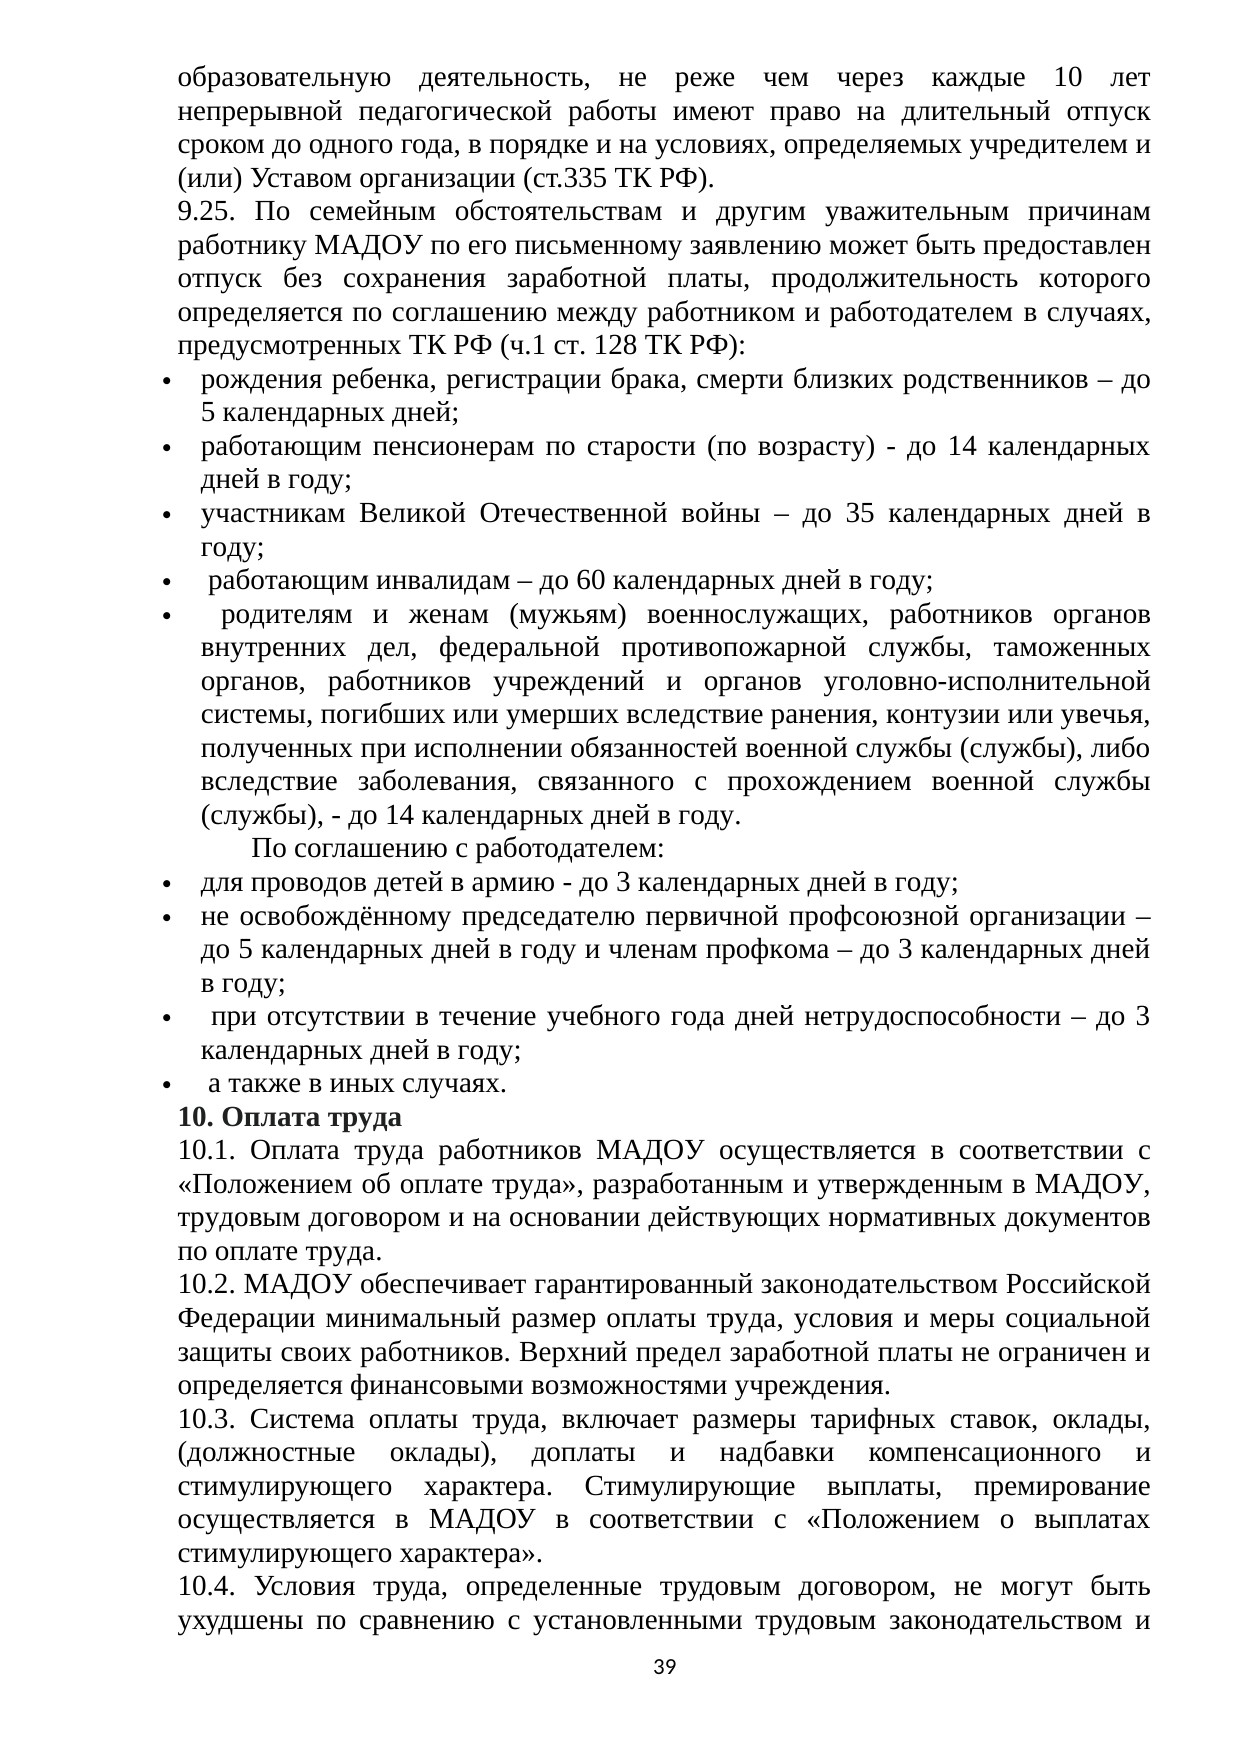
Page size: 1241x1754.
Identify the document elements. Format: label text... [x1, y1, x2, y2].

text 10. Оплата труда [177, 1099, 1152, 1132]
list родителям и женам (мужьям) военнослужащих, работников органов внутренних дел, федеральной противопожарной службы, таможенных органов, работников учреждений и органов уголовно-исполнительной системы, погибших или умерших вследствие ранения, контузии или увечья, полученных при исполнении обязанностей военной службы (службы), либо вследствие заболевания, связанного с прохождением военной службы (службы), - до 14 календарных дней в году. [163, 596, 1152, 831]
list работающим пенсионерам по старости (по возрасту) - до 14 календарных дней в году; [163, 428, 1152, 495]
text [177, 59, 1152, 193]
text 10.3. Система оплаты труда, включает размеры тарифных ставок, оклады, (должностные оклады), доплаты и надбавки компенсационного и стимулирующего характера. Стимулирующие выплаты, премирование осуществляется в МАДОУ в соответствии с «Положением о выплатах стимулирующего характера». [177, 1401, 1152, 1568]
list рождения ребенка, регистрации брака, смерти близких родственников – до 5 календарных дней; [163, 361, 1152, 428]
text 10.2. МАДОУ обеспечивает гарантированный законодательством Российской Федерации минимальный размер оплаты труда, условия и меры социальной защиты своих работников. Верхний предел заработной платы не ограничен и определяется финансовыми возможностями учреждения. [177, 1267, 1152, 1401]
list а также в иных случаях. [163, 1065, 1152, 1099]
list для проводов детей в армию - до 3 календарных дней в году; [163, 864, 1152, 898]
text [177, 1568, 1152, 1636]
list не освобождённому председателю первичной профсоюзной организации – до 5 календарных дней в году и членам профкома – до 3 календарных дней в году; [163, 898, 1152, 998]
text По соглашению с работодателем: [177, 831, 1152, 864]
text 9.25. По семейным обстоятельствам и другим уважительным причинам работнику МАДОУ по его письменному заявлению может быть предоставлен отпуск без сохранения заработной платы, продолжительность которого определяется по соглашению между работником и работодателем в случаях, предусмотренных ТК РФ (ч.1 ст. 128 ТК РФ): [177, 193, 1152, 361]
list участникам Великой Отечественной войны – до 35 календарных дней в году; [163, 495, 1152, 562]
list работающим инвалидам – до 60 календарных дней в году; [163, 562, 1152, 596]
text 10.1. Оплата труда работников МАДОУ осуществляется в соответствии с «Положением об оплате труда», разработанным и утвержденным в МАДОУ, трудовым договором и на основании действующих нормативных документов по оплате труда. [177, 1132, 1152, 1267]
list при отсутствии в течение учебного года дней нетрудоспособности – до 3 календарных дней в году; [163, 998, 1152, 1065]
